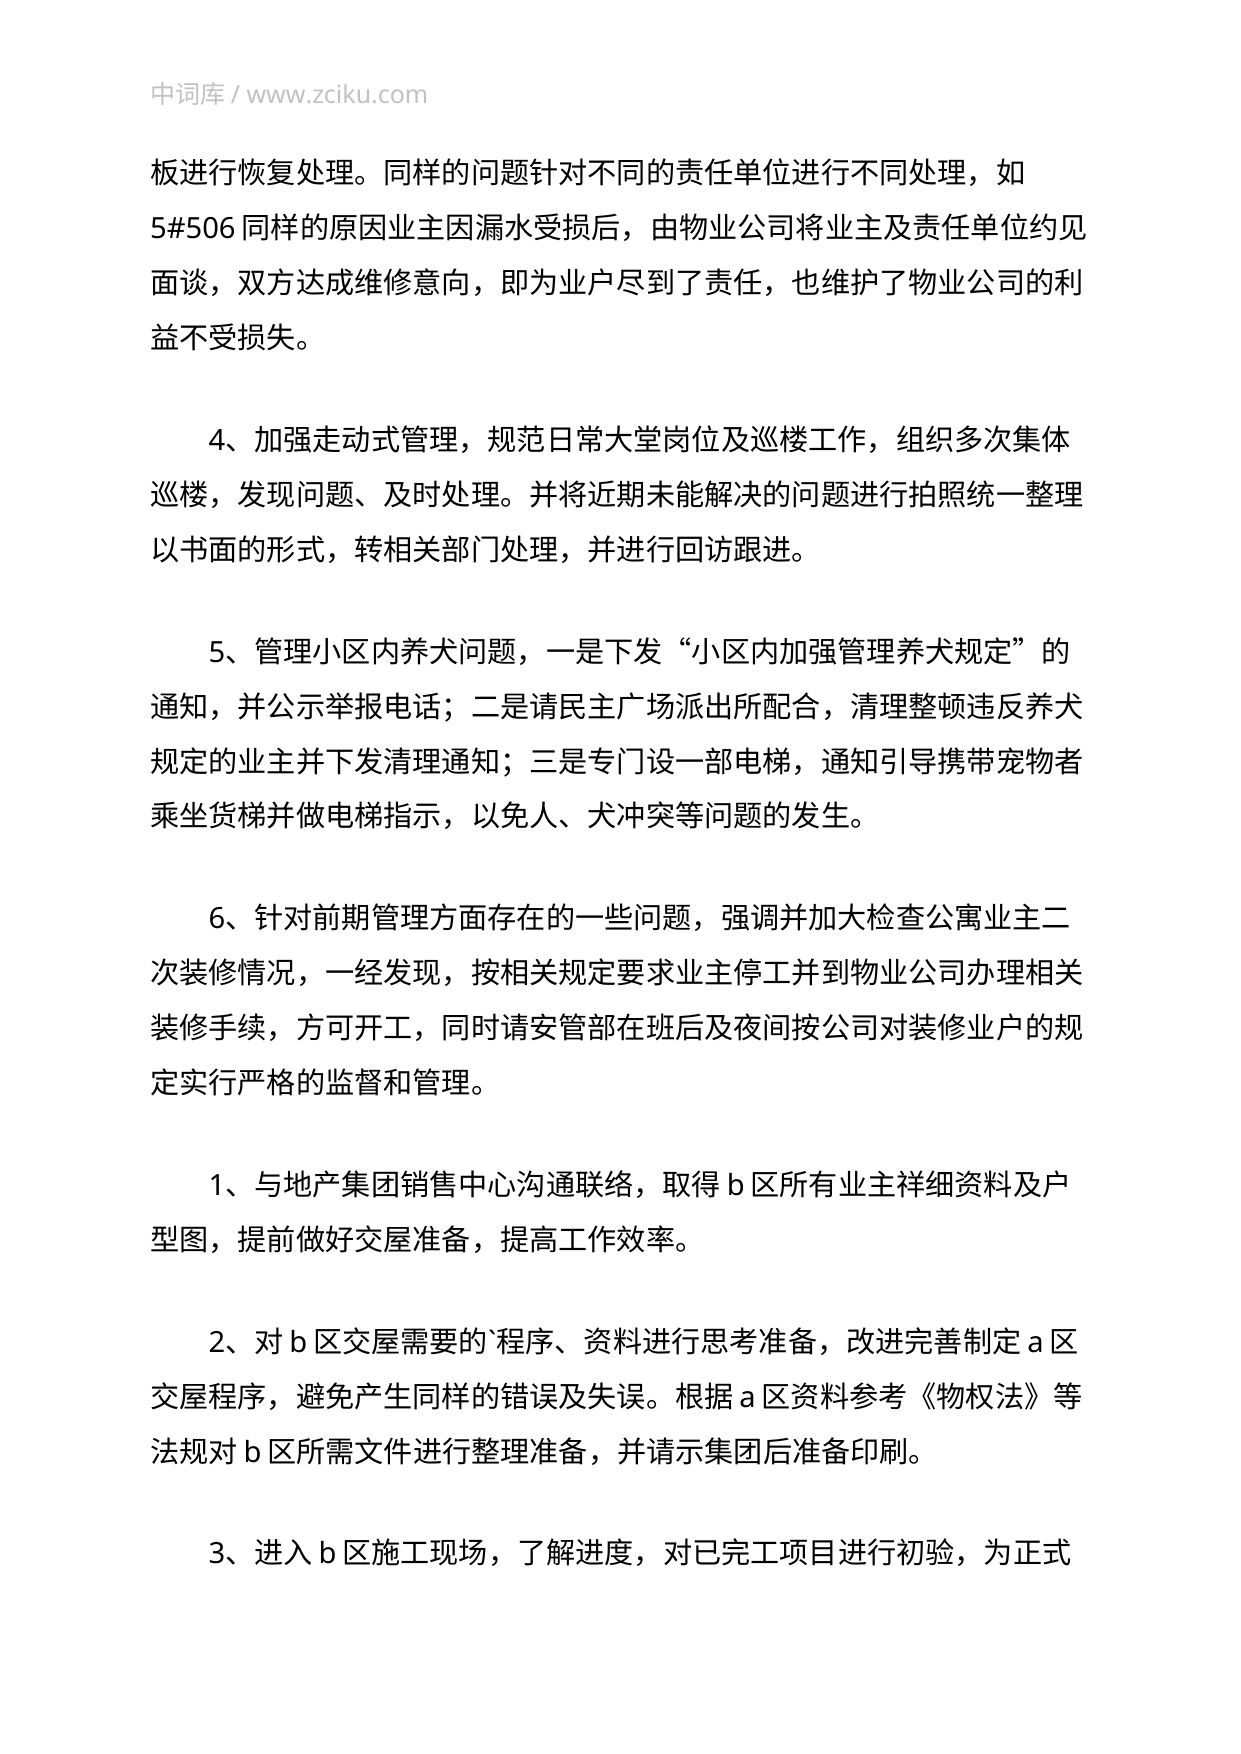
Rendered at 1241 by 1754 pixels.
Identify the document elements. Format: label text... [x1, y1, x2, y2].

text 6、针对前期管理方面存在的一些问题，强调并加大检查公寓业主二次装修情况，一经发现，按相关规定要求业主停工并到物业公司办理相关装修手续，方可开工，同时请安管部在班后及夜间按公司对装修业户的规定实行严格的监督和管理。 [150, 895, 1090, 1102]
text 1、与地产集团销售中心沟通联络，取得b区所有业主祥细资料及户型图，提前做好交屋准备，提高工作效率。 [150, 1161, 1090, 1259]
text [150, 1530, 1090, 1572]
text 2、对b区交屋需要的`程序、资料进行思考准备，改进完善制定a区交屋程序，避免产生同样的错误及失误。根据a区资料参考《物权法》等法规对b区所需文件进行整理准备，并请示集团后准备印刷。 [150, 1318, 1090, 1471]
text 5、管理小区内养犬问题，一是下发“小区内加强管理养犬规定”的通知，并公示举报电话；二是请民主广场派出所配合，清理整顿违反养犬规定的业主并下发清理通知；三是专门设一部电梯，通知引导携带宠物者乘坐货梯并做电梯指示，以免人、犬冲突等问题的发生。 [150, 628, 1090, 835]
text 4、加强走动式管理，规范日常大堂岗位及巡楼工作，组织多次集体巡楼，发现问题、及时处理。并将近期未能解决的问题进行拍照统一整理以书面的形式，转相关部门处理，并进行回访跟进。 [150, 417, 1090, 569]
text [150, 150, 1090, 357]
